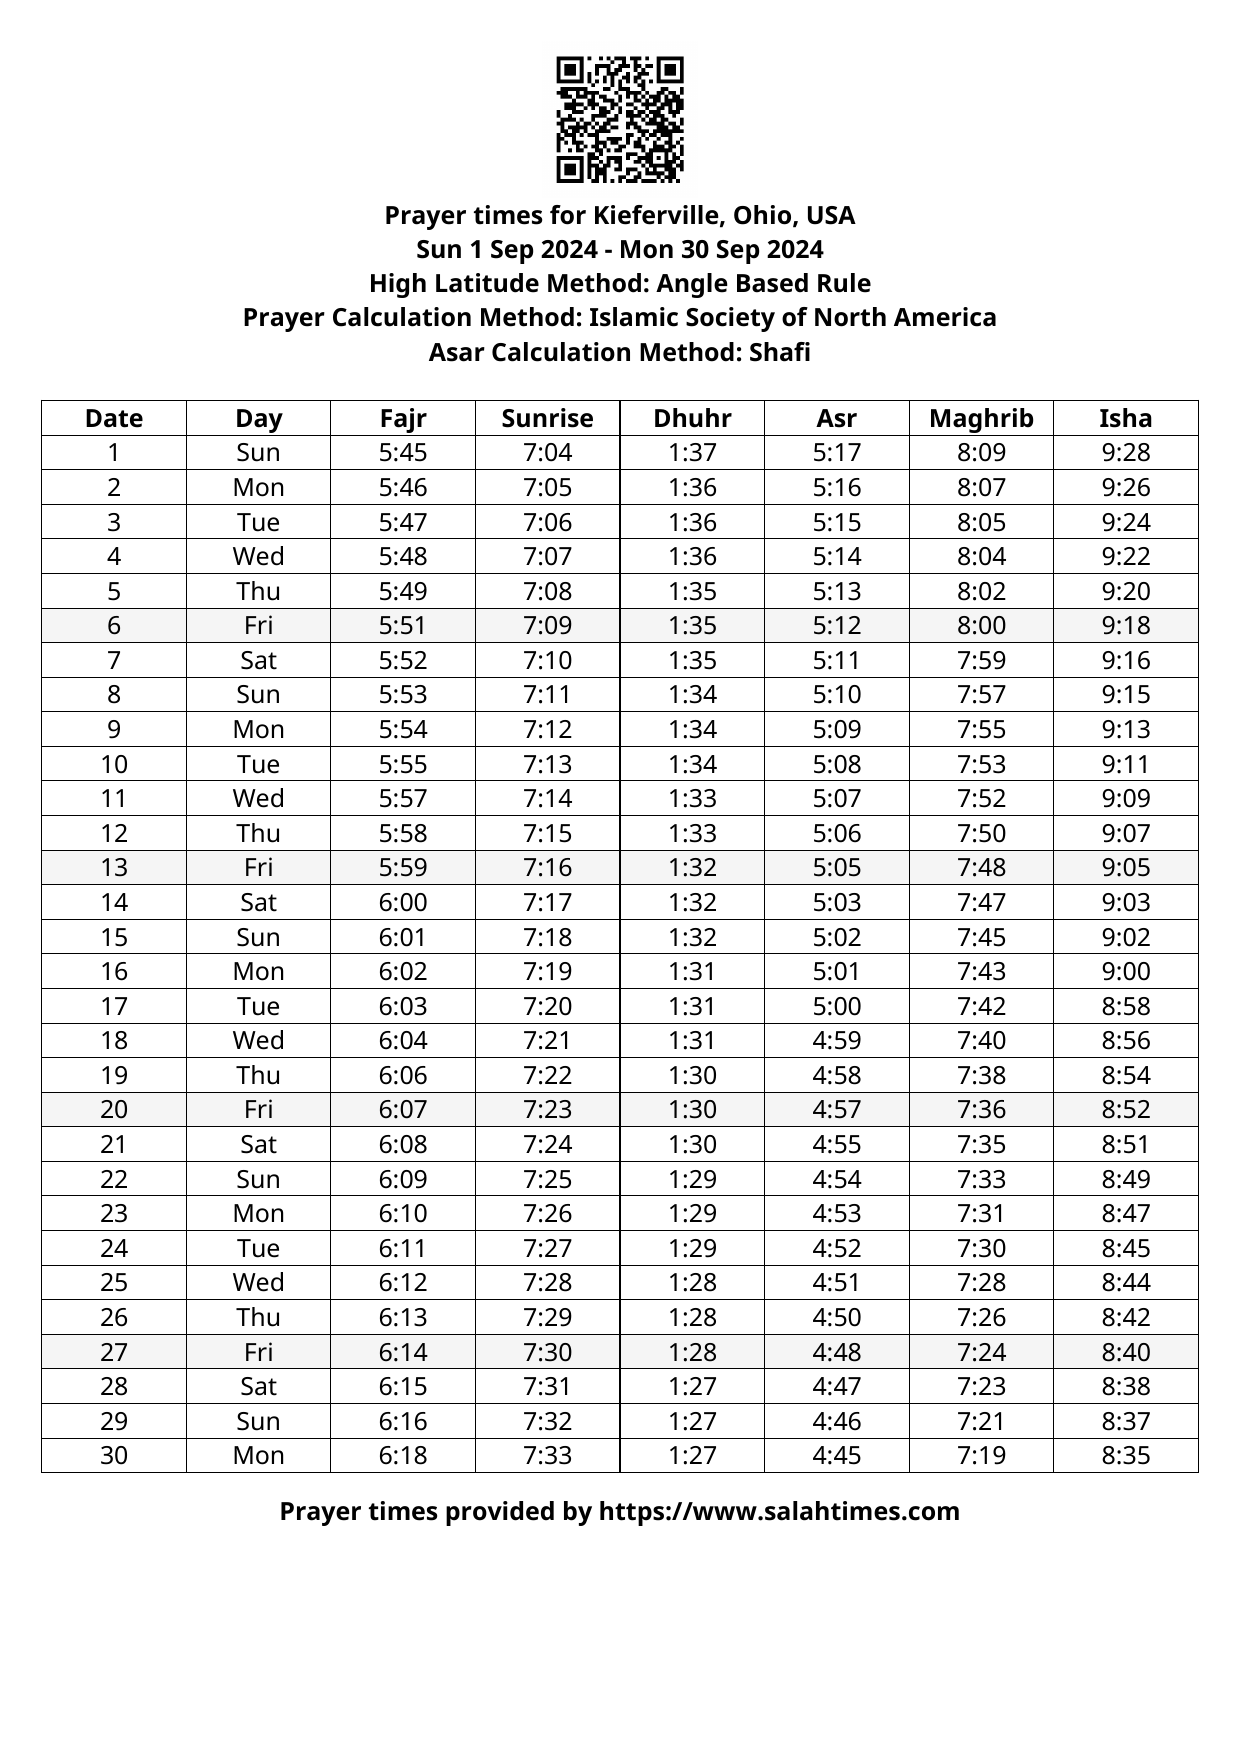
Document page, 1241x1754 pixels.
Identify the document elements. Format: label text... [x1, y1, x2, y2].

table_cell 7:36 [910, 1093, 1053, 1126]
table_cell 7:19 [476, 954, 619, 988]
table_cell 7:05 [476, 470, 619, 504]
table_cell Wed [187, 781, 330, 815]
table_cell 7:43 [910, 954, 1053, 988]
table_cell 6:15 [331, 1369, 475, 1403]
table_cell 8:05 [910, 505, 1053, 538]
table_cell Wed [187, 1024, 330, 1057]
table_cell 7:12 [476, 712, 619, 746]
table_cell Sun [187, 678, 330, 711]
table_cell 5:59 [331, 851, 475, 884]
table_cell 5:06 [765, 816, 909, 849]
table_cell 6:18 [331, 1439, 475, 1472]
table_cell 9:13 [1054, 712, 1198, 746]
table_cell 3 [42, 505, 186, 538]
table_cell 4:57 [765, 1093, 909, 1126]
table_cell 7:26 [910, 1300, 1053, 1334]
table_cell 1:35 [621, 609, 764, 642]
table_cell 29 [42, 1404, 186, 1437]
table_cell 6:06 [331, 1058, 475, 1092]
table_cell 1:35 [621, 643, 764, 677]
table_cell 5:12 [765, 609, 909, 642]
table_cell 4:48 [765, 1335, 909, 1368]
table_cell 9:22 [1054, 539, 1198, 573]
table_cell 7:57 [910, 678, 1053, 711]
table_cell 7:30 [476, 1335, 619, 1368]
table_cell 6:02 [331, 954, 475, 988]
table_cell 5:49 [331, 574, 475, 607]
table_cell 14 [42, 885, 186, 919]
table_cell Fri [187, 1335, 330, 1368]
table_cell 7:55 [910, 712, 1053, 746]
table_cell 7:22 [476, 1058, 619, 1092]
table_cell 1:36 [621, 539, 764, 573]
table_cell 9:18 [1054, 609, 1198, 642]
table_cell 7:27 [476, 1231, 619, 1264]
table_cell 5:10 [765, 678, 909, 711]
table_cell 9 [42, 712, 186, 746]
table_cell 5:01 [765, 954, 909, 988]
table_cell 4:52 [765, 1231, 909, 1264]
table_cell 1:27 [621, 1439, 764, 1472]
table_cell 27 [42, 1335, 186, 1368]
table_cell 6:08 [331, 1127, 475, 1161]
table_cell Tue [187, 989, 330, 1022]
table_cell 5:53 [331, 678, 475, 711]
table_cell 6:07 [331, 1093, 475, 1126]
table_cell 13 [42, 851, 186, 884]
table_cell 7:32 [476, 1404, 619, 1437]
table_cell 9:16 [1054, 643, 1198, 677]
table_cell Sat [187, 643, 330, 677]
table_cell 1:29 [621, 1196, 764, 1230]
table_cell 7:26 [476, 1196, 619, 1230]
table_cell 1:30 [621, 1127, 764, 1161]
table_cell 7:35 [910, 1127, 1053, 1161]
table_cell 4:50 [765, 1300, 909, 1334]
table_cell 7:23 [476, 1093, 619, 1126]
table_cell 8:52 [1054, 1093, 1198, 1126]
table_cell 7:08 [476, 574, 619, 607]
table_cell Sat [187, 1127, 330, 1161]
table_cell 17 [42, 989, 186, 1022]
table_cell Wed [187, 1266, 330, 1299]
table_cell 5:09 [765, 712, 909, 746]
table_cell 7:21 [910, 1404, 1053, 1437]
table_cell 12 [42, 816, 186, 849]
table_cell 10 [42, 747, 186, 780]
table_cell 7:33 [476, 1439, 619, 1472]
table_cell 7:13 [476, 747, 619, 780]
table_cell 7:47 [910, 885, 1053, 919]
table_cell 5:07 [765, 781, 909, 815]
table_cell 1:37 [621, 436, 764, 469]
table_cell 1:28 [621, 1266, 764, 1299]
table_cell 8:54 [1054, 1058, 1198, 1092]
table_cell 5:55 [331, 747, 475, 780]
table_cell 7:09 [476, 609, 619, 642]
table_cell 4:47 [765, 1369, 909, 1403]
table_cell 28 [42, 1369, 186, 1403]
table_cell 7:59 [910, 643, 1053, 677]
table_cell 23 [42, 1196, 186, 1230]
table_cell 8:42 [1054, 1300, 1198, 1334]
table_cell 1:33 [621, 816, 764, 849]
table_cell 7:16 [476, 851, 619, 884]
table_cell 6:03 [331, 989, 475, 1022]
table_cell 1:36 [621, 470, 764, 504]
table_cell 5:11 [765, 643, 909, 677]
table_cell 6:09 [331, 1162, 475, 1195]
table_cell 5:00 [765, 989, 909, 1022]
table_cell Sun [187, 920, 330, 953]
table_cell 24 [42, 1231, 186, 1264]
table_cell 8:07 [910, 470, 1053, 504]
table_cell 5:08 [765, 747, 909, 780]
table_cell 5:52 [331, 643, 475, 677]
table_cell 1:30 [621, 1093, 764, 1126]
table_cell Fri [187, 1093, 330, 1126]
table_cell 1:29 [621, 1231, 764, 1264]
table_cell Thu [187, 1300, 330, 1334]
table_header Day [187, 401, 330, 434]
table_cell 7:15 [476, 816, 619, 849]
table_cell 7:14 [476, 781, 619, 815]
table_cell 7:42 [910, 989, 1053, 1022]
table_header Isha [1054, 401, 1198, 434]
text Sun 1 Sep 2024 - Mon 30 Sep 2024 [42, 232, 1198, 266]
table_cell 5:46 [331, 470, 475, 504]
table_cell 7:30 [910, 1231, 1053, 1264]
table_cell 7:18 [476, 920, 619, 953]
table_cell 7:33 [910, 1162, 1053, 1195]
table_cell 1:32 [621, 851, 764, 884]
table_cell 6:12 [331, 1266, 475, 1299]
table_header Dhuhr [621, 401, 764, 434]
table_cell 9:07 [1054, 816, 1198, 849]
table_cell 6:13 [331, 1300, 475, 1334]
table_cell Sun [187, 436, 330, 469]
table_cell 1:27 [621, 1404, 764, 1437]
text High Latitude Method: Angle Based Rule [42, 266, 1198, 300]
table_cell Sun [187, 1162, 330, 1195]
table_cell 7:24 [910, 1335, 1053, 1368]
text Asar Calculation Method: Shafi [42, 334, 1198, 368]
table_cell 1:31 [621, 989, 764, 1022]
table_cell 25 [42, 1266, 186, 1299]
table_cell 4:55 [765, 1127, 909, 1161]
table_cell Mon [187, 954, 330, 988]
table_cell 9:00 [1054, 954, 1198, 988]
table_cell 4 [42, 539, 186, 573]
table_cell Sat [187, 1369, 330, 1403]
table_cell Tue [187, 505, 330, 538]
table_cell 5:17 [765, 436, 909, 469]
table_cell 5 [42, 574, 186, 607]
table_cell 8:44 [1054, 1266, 1198, 1299]
table_cell 1:34 [621, 712, 764, 746]
table_cell 6:01 [331, 920, 475, 953]
table_cell 5:14 [765, 539, 909, 573]
table_cell 8:38 [1054, 1369, 1198, 1403]
table_cell 7:10 [476, 643, 619, 677]
table_cell Fri [187, 609, 330, 642]
table_cell 4:46 [765, 1404, 909, 1437]
table_cell 7:25 [476, 1162, 619, 1195]
table_cell 7:31 [910, 1196, 1053, 1230]
table_cell 9:15 [1054, 678, 1198, 711]
table_cell 7:38 [910, 1058, 1053, 1092]
table_cell 5:47 [331, 505, 475, 538]
table_cell 1 [42, 436, 186, 469]
table_header Date [42, 401, 186, 434]
table_cell 5:57 [331, 781, 475, 815]
table_cell Thu [187, 816, 330, 849]
table_cell 7:07 [476, 539, 619, 573]
table_cell 1:35 [621, 574, 764, 607]
table_cell 4:51 [765, 1266, 909, 1299]
table_cell 21 [42, 1127, 186, 1161]
table_cell 7:28 [910, 1266, 1053, 1299]
table_cell 1:32 [621, 920, 764, 953]
table_cell 1:30 [621, 1058, 764, 1092]
table_cell 9:28 [1054, 436, 1198, 469]
table_cell 1:31 [621, 1024, 764, 1057]
table_cell 8:35 [1054, 1439, 1198, 1472]
text Prayer times for Kieferville, Ohio, USA [42, 198, 1198, 232]
table_cell 18 [42, 1024, 186, 1057]
table_cell 1:28 [621, 1300, 764, 1334]
table_cell 8:04 [910, 539, 1053, 573]
table_cell Mon [187, 1439, 330, 1472]
table_cell 9:09 [1054, 781, 1198, 815]
table_cell 7:28 [476, 1266, 619, 1299]
table_cell 1:31 [621, 954, 764, 988]
table_cell Tue [187, 1231, 330, 1264]
table_cell 9:02 [1054, 920, 1198, 953]
table_cell 7:53 [910, 747, 1053, 780]
table_cell 7:04 [476, 436, 619, 469]
table_cell 20 [42, 1093, 186, 1126]
table_cell 6:10 [331, 1196, 475, 1230]
table_cell 1:34 [621, 678, 764, 711]
table_cell 5:48 [331, 539, 475, 573]
table_cell 7:20 [476, 989, 619, 1022]
table_cell 4:58 [765, 1058, 909, 1092]
table_cell 7:06 [476, 505, 619, 538]
table_cell 8 [42, 678, 186, 711]
table_cell 9:20 [1054, 574, 1198, 607]
table_cell 19 [42, 1058, 186, 1092]
table_cell 5:16 [765, 470, 909, 504]
table_cell 1:34 [621, 747, 764, 780]
table_cell 8:49 [1054, 1162, 1198, 1195]
table_cell 7:21 [476, 1024, 619, 1057]
table_cell 7:50 [910, 816, 1053, 849]
table_cell 1:36 [621, 505, 764, 538]
table_cell 5:13 [765, 574, 909, 607]
table_cell 8:02 [910, 574, 1053, 607]
table_cell 8:40 [1054, 1335, 1198, 1368]
table_cell 5:58 [331, 816, 475, 849]
table_cell 5:54 [331, 712, 475, 746]
table_cell 5:02 [765, 920, 909, 953]
table_cell 5:15 [765, 505, 909, 538]
table_cell 8:51 [1054, 1127, 1198, 1161]
table_cell 30 [42, 1439, 186, 1472]
table_cell Mon [187, 470, 330, 504]
table_cell 7 [42, 643, 186, 677]
table_cell 4:54 [765, 1162, 909, 1195]
table_cell 4:53 [765, 1196, 909, 1230]
text Prayer Calculation Method: Islamic Society of North America [42, 300, 1198, 334]
picture [542, 41, 699, 198]
table_cell 6:00 [331, 885, 475, 919]
table_cell 9:11 [1054, 747, 1198, 780]
table_cell 7:17 [476, 885, 619, 919]
table_cell Thu [187, 574, 330, 607]
table_cell Thu [187, 1058, 330, 1092]
table_cell 6:14 [331, 1335, 475, 1368]
table_cell 6 [42, 609, 186, 642]
table_cell 8:47 [1054, 1196, 1198, 1230]
table_cell 1:33 [621, 781, 764, 815]
table_cell 1:27 [621, 1369, 764, 1403]
table_cell 1:28 [621, 1335, 764, 1368]
table_cell 5:51 [331, 609, 475, 642]
table_cell 7:11 [476, 678, 619, 711]
table_cell 9:05 [1054, 851, 1198, 884]
table_cell 5:05 [765, 851, 909, 884]
table_cell 7:24 [476, 1127, 619, 1161]
table_cell 7:29 [476, 1300, 619, 1334]
table_cell 15 [42, 920, 186, 953]
table_cell 8:00 [910, 609, 1053, 642]
table_cell 16 [42, 954, 186, 988]
table_cell Mon [187, 1196, 330, 1230]
table_header Asr [765, 401, 909, 434]
text Prayer times provided by https://www.salahtimes.com [42, 1494, 1198, 1528]
table_cell 7:40 [910, 1024, 1053, 1057]
table_cell Wed [187, 539, 330, 573]
table_cell Fri [187, 851, 330, 884]
table_cell 7:45 [910, 920, 1053, 953]
table_cell 2 [42, 470, 186, 504]
table_cell Sun [187, 1404, 330, 1437]
table_cell Sat [187, 885, 330, 919]
table_cell 6:16 [331, 1404, 475, 1437]
table_cell 6:04 [331, 1024, 475, 1057]
table_cell 7:52 [910, 781, 1053, 815]
table_cell 9:26 [1054, 470, 1198, 504]
table_cell 4:59 [765, 1024, 909, 1057]
table_cell 22 [42, 1162, 186, 1195]
table_cell 8:56 [1054, 1024, 1198, 1057]
table_cell 7:48 [910, 851, 1053, 884]
table_cell 5:45 [331, 436, 475, 469]
table_cell 8:37 [1054, 1404, 1198, 1437]
table_cell Tue [187, 747, 330, 780]
table_cell 8:58 [1054, 989, 1198, 1022]
table_cell 11 [42, 781, 186, 815]
table_cell 1:29 [621, 1162, 764, 1195]
table_header Sunrise [476, 401, 619, 434]
table_cell 7:19 [910, 1439, 1053, 1472]
table_header Fajr [331, 401, 475, 434]
table_cell Mon [187, 712, 330, 746]
table_cell 5:03 [765, 885, 909, 919]
table_cell 8:45 [1054, 1231, 1198, 1264]
table_cell 7:31 [476, 1369, 619, 1403]
table_cell 4:45 [765, 1439, 909, 1472]
table_cell 1:32 [621, 885, 764, 919]
table_cell 9:24 [1054, 505, 1198, 538]
table_cell 7:23 [910, 1369, 1053, 1403]
table_header Maghrib [910, 401, 1053, 434]
table_cell 26 [42, 1300, 186, 1334]
table_cell 9:03 [1054, 885, 1198, 919]
table_cell 8:09 [910, 436, 1053, 469]
table_cell 6:11 [331, 1231, 475, 1264]
